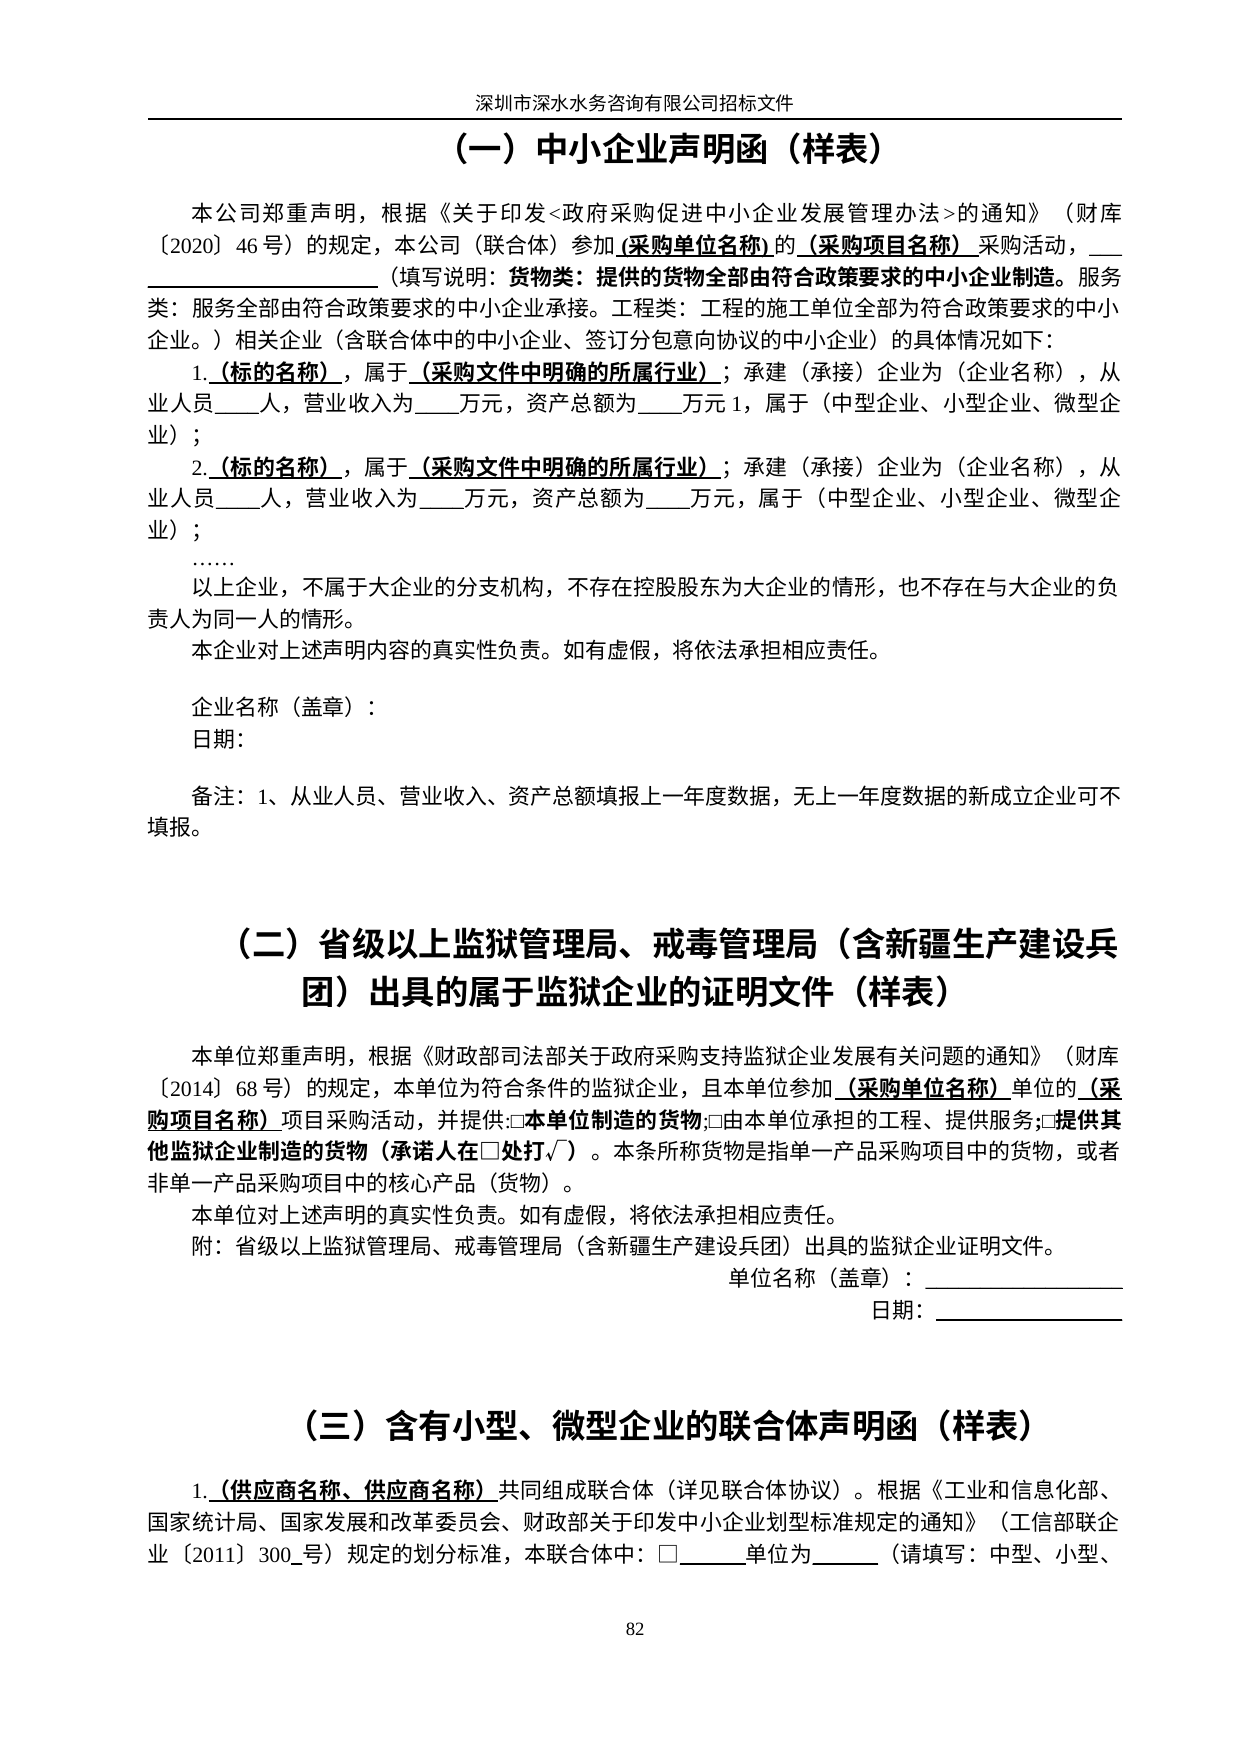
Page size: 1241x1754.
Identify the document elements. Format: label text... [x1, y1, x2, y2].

text 日期：_________________ [148, 1293, 1122, 1324]
text （三）含有小型、微型企业的联合体声明函（样表） [148, 1400, 1122, 1448]
text 本单位郑重声明，根据《财政部司法部关于政府采购支持监狱企业发展有关问题的通知》（财库〔2014〕68号）的规定，本单位为符合条件的监狱企业，且本单位参加（采购单位名称）单位的（采购项目名称）项目采购活动，并提供:□本单位制造的货物;□由本单位承担的工程、提供服务;□提供其他监狱企业制造的货物（承诺人在□处打√）。本条所称货物是指单一产品采购项目中的货物，或者非单一产品采购项目中的核心产品（货物）。 [148, 1039, 1122, 1198]
text 附：省级以上监狱管理局、戒毒管理局（含新疆生产建设兵团）出具的监狱企业证明文件。 [148, 1229, 1122, 1261]
text 本企业对上述声明内容的真实性负责。如有虚假，将依法承担相应责任。 [148, 633, 1122, 665]
text （一）中小企业声明函（样表） [148, 123, 1122, 171]
text （二）省级以上监狱管理局、戒毒管理局（含新疆生产建设兵团）出具的属于监狱企业的证明文件（样表） [148, 918, 1122, 1014]
text 以上企业，不属于大企业的分支机构，不存在控股股东为大企业的情形，也不存在与大企业的负责人为同一人的情形。 [148, 570, 1122, 633]
text 备注：1、从业人员、营业收入、资产总额填报上一年度数据，无上一年度数据的新成立企业可不填报。 [148, 779, 1122, 842]
text 2.（标的名称），属于（采购文件中明确的所属行业）；承建（承接）企业为（企业名称），从业人员____人，营业收入为____万元，资产总额为____万元，属于（中型企业、小型企业、微型企业）； [148, 450, 1122, 545]
text 日期： [148, 722, 1122, 753]
text 1.（标的名称），属于（采购文件中明确的所属行业）；承建（承接）企业为（企业名称），从业人员____人，营业收入为____万元，资产总额为____万元1，属于（中型企业、小型企业、微型企业）； [148, 355, 1122, 450]
text 单位名称（盖章）：__________________ [148, 1261, 1122, 1293]
text …… [148, 545, 1122, 570]
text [148, 1473, 1122, 1568]
text 本公司郑重声明，根据《关于印发<政府采购促进中小企业发展管理办法>的通知》（财库〔2020〕46号）的规定，本公司（联合体）参加 (采购单位名称) 的（采购项目名称） 采购活动，________________________（填写说明：货物类：提供的货物全部由符合政策要求的中小企业制造。服务类：服务全部由符合政策要求的中小企业承接。工程类：工程的施工单位全部为符合政策要求的中小企业。）相关企业（含联合体中的中小企业、签订分包意向协议的中小企业）的具体情况如下： [148, 196, 1122, 355]
text 本单位对上述声明的真实性负责。如有虚假，将依法承担相应责任。 [148, 1198, 1122, 1229]
text 企业名称（盖章）： [148, 690, 1122, 722]
